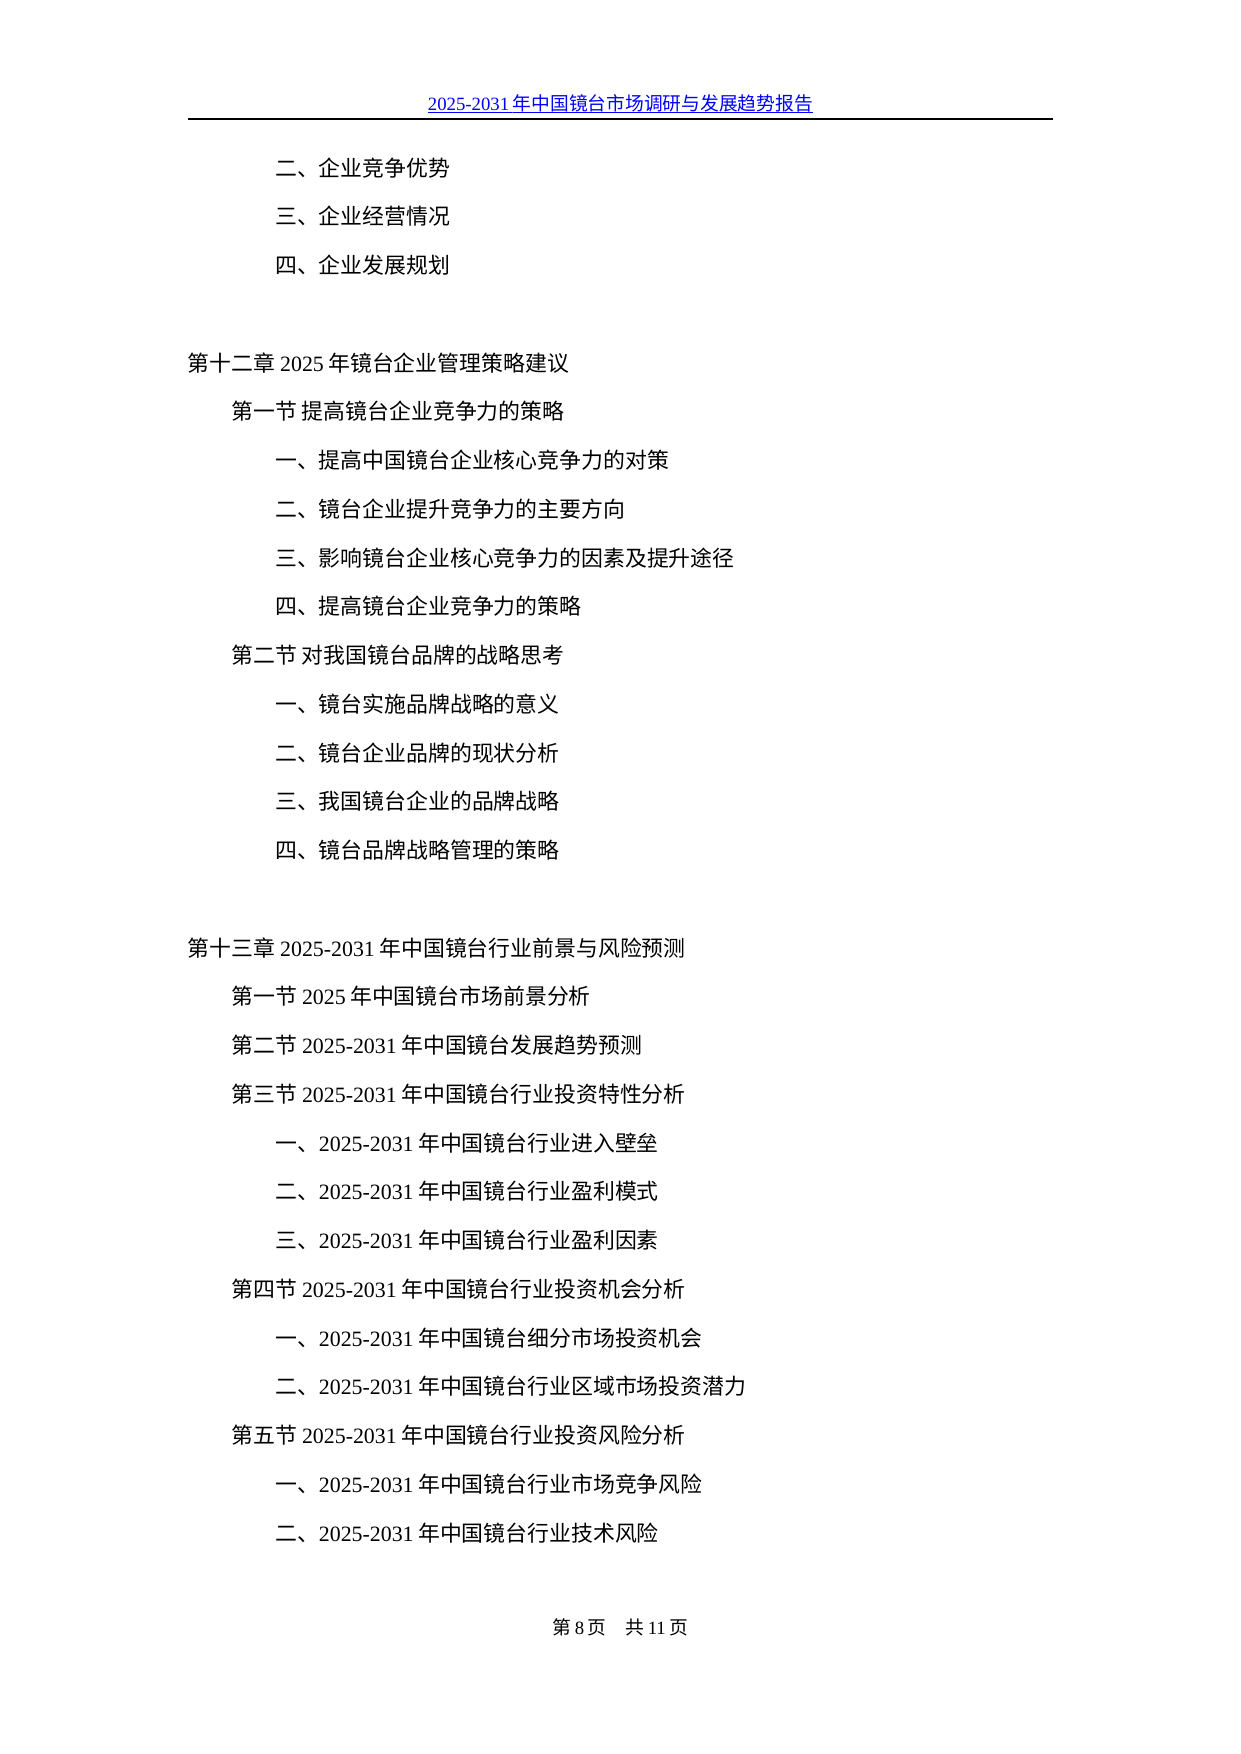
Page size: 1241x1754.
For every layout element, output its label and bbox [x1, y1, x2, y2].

text [187, 150, 1053, 1548]
